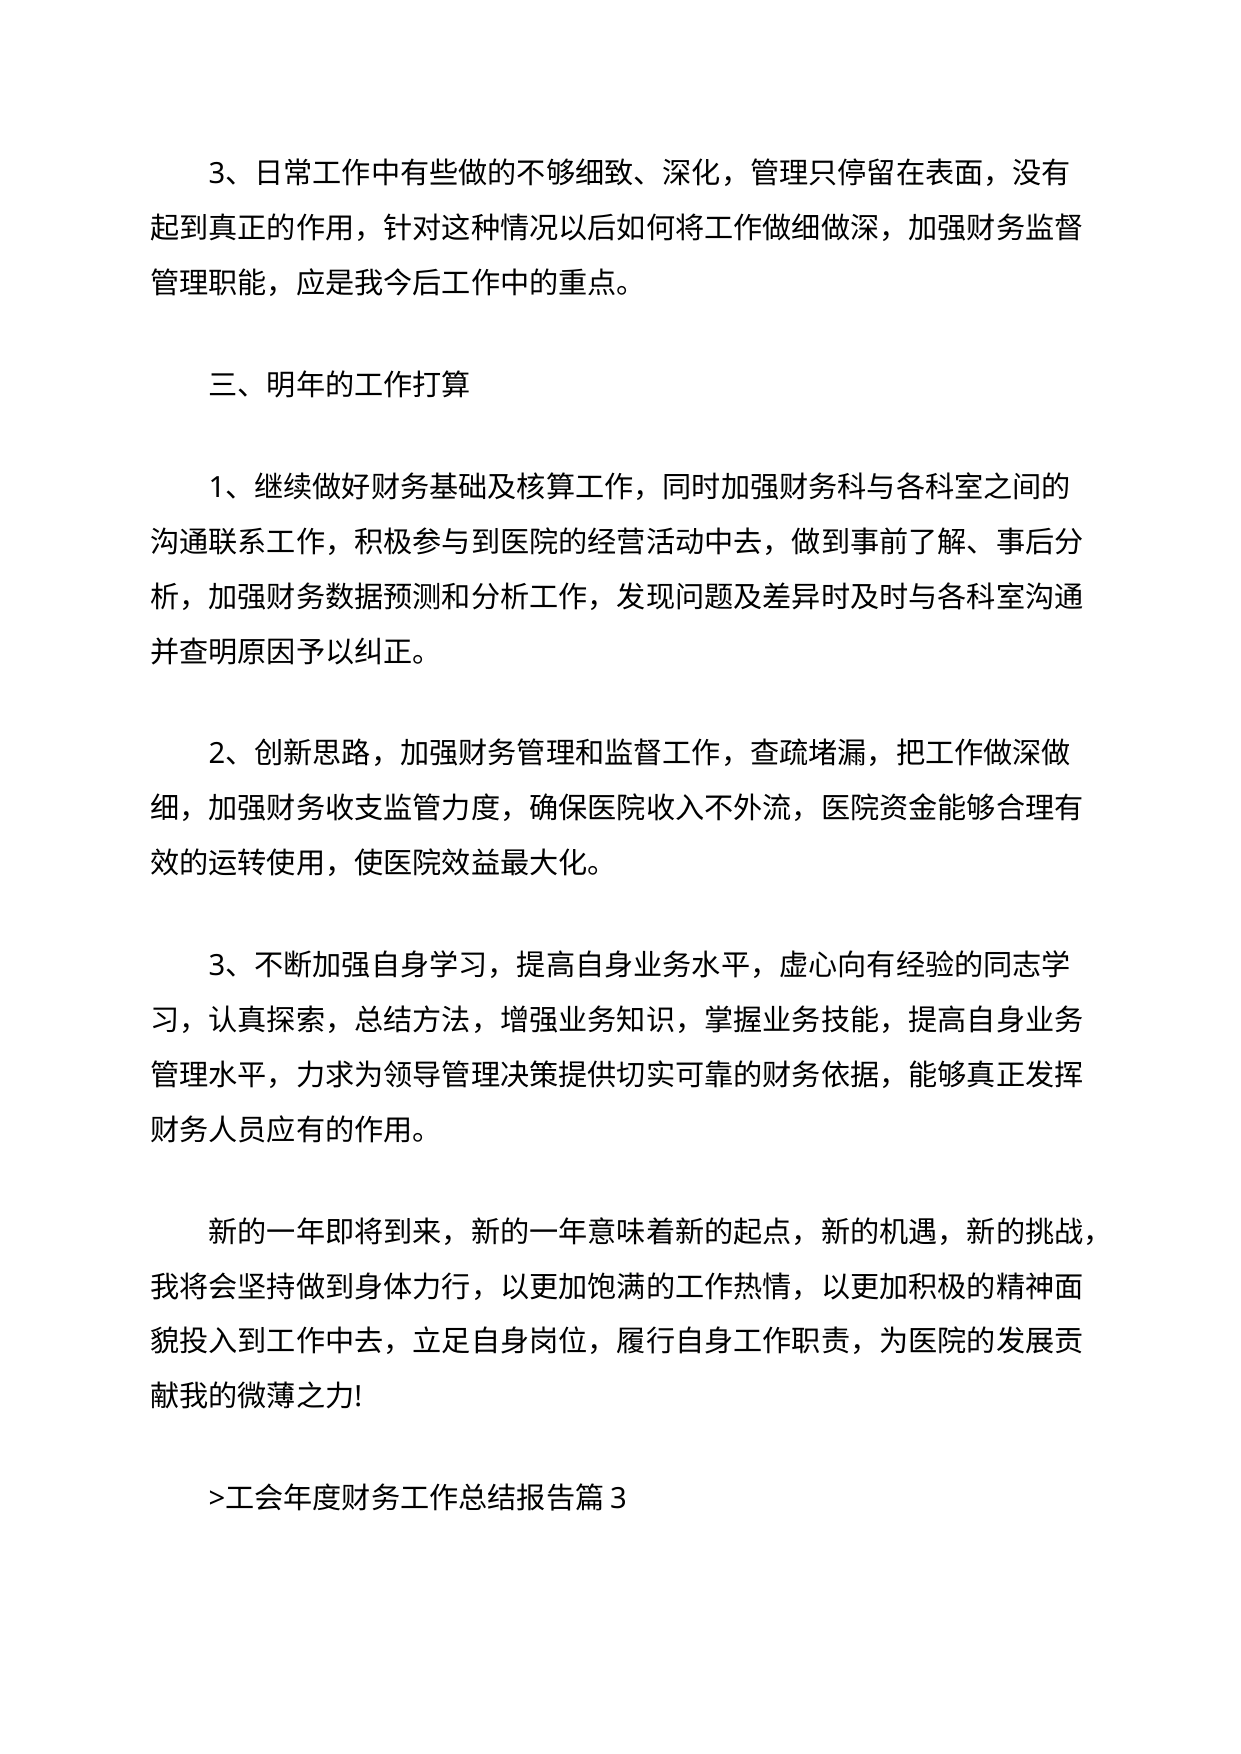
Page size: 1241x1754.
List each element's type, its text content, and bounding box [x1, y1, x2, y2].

text 2、创新思路，加强财务管理和监督工作，查疏堵漏，把工作做深做细，加强财务收支监管力度，确保医院收入不外流，医院资金能够合理有效的运转使用，使医院效益最大化。 [150, 730, 1090, 882]
text 3、不断加强自身学习，提高自身业务水平，虚心向有经验的同志学习，认真探索，总结方法，增强业务知识，掌握业务技能，提高自身业务管理水平，力求为领导管理决策提供切实可靠的财务依据，能够真正发挥财务人员应有的作用。 [150, 942, 1090, 1149]
text 3、日常工作中有些做的不够细致、深化，管理只停留在表面，没有起到真正的作用，针对这种情况以后如何将工作做细做深，加强财务监督管理职能，应是我今后工作中的重点。 [150, 150, 1090, 302]
text 1、继续做好财务基础及核算工作，同时加强财务科与各科室之间的沟通联系工作，积极参与到医院的经营活动中去，做到事前了解、事后分析，加强财务数据预测和分析工作，发现问题及差异时及时与各科室沟通并查明原因予以纠正。 [150, 463, 1090, 671]
text 三、明年的工作打算 [150, 362, 1090, 404]
text >工会年度财务工作总结报告篇3 [150, 1475, 1090, 1517]
text 新的一年即将到来，新的一年意味着新的起点，新的机遇，新的挑战，我将会坚持做到身体力行，以更加饱满的工作热情，以更加积极的精神面貌投入到工作中去，立足自身岗位，履行自身工作职责，为医院的发展贡献我的微薄之力! [150, 1208, 1090, 1415]
